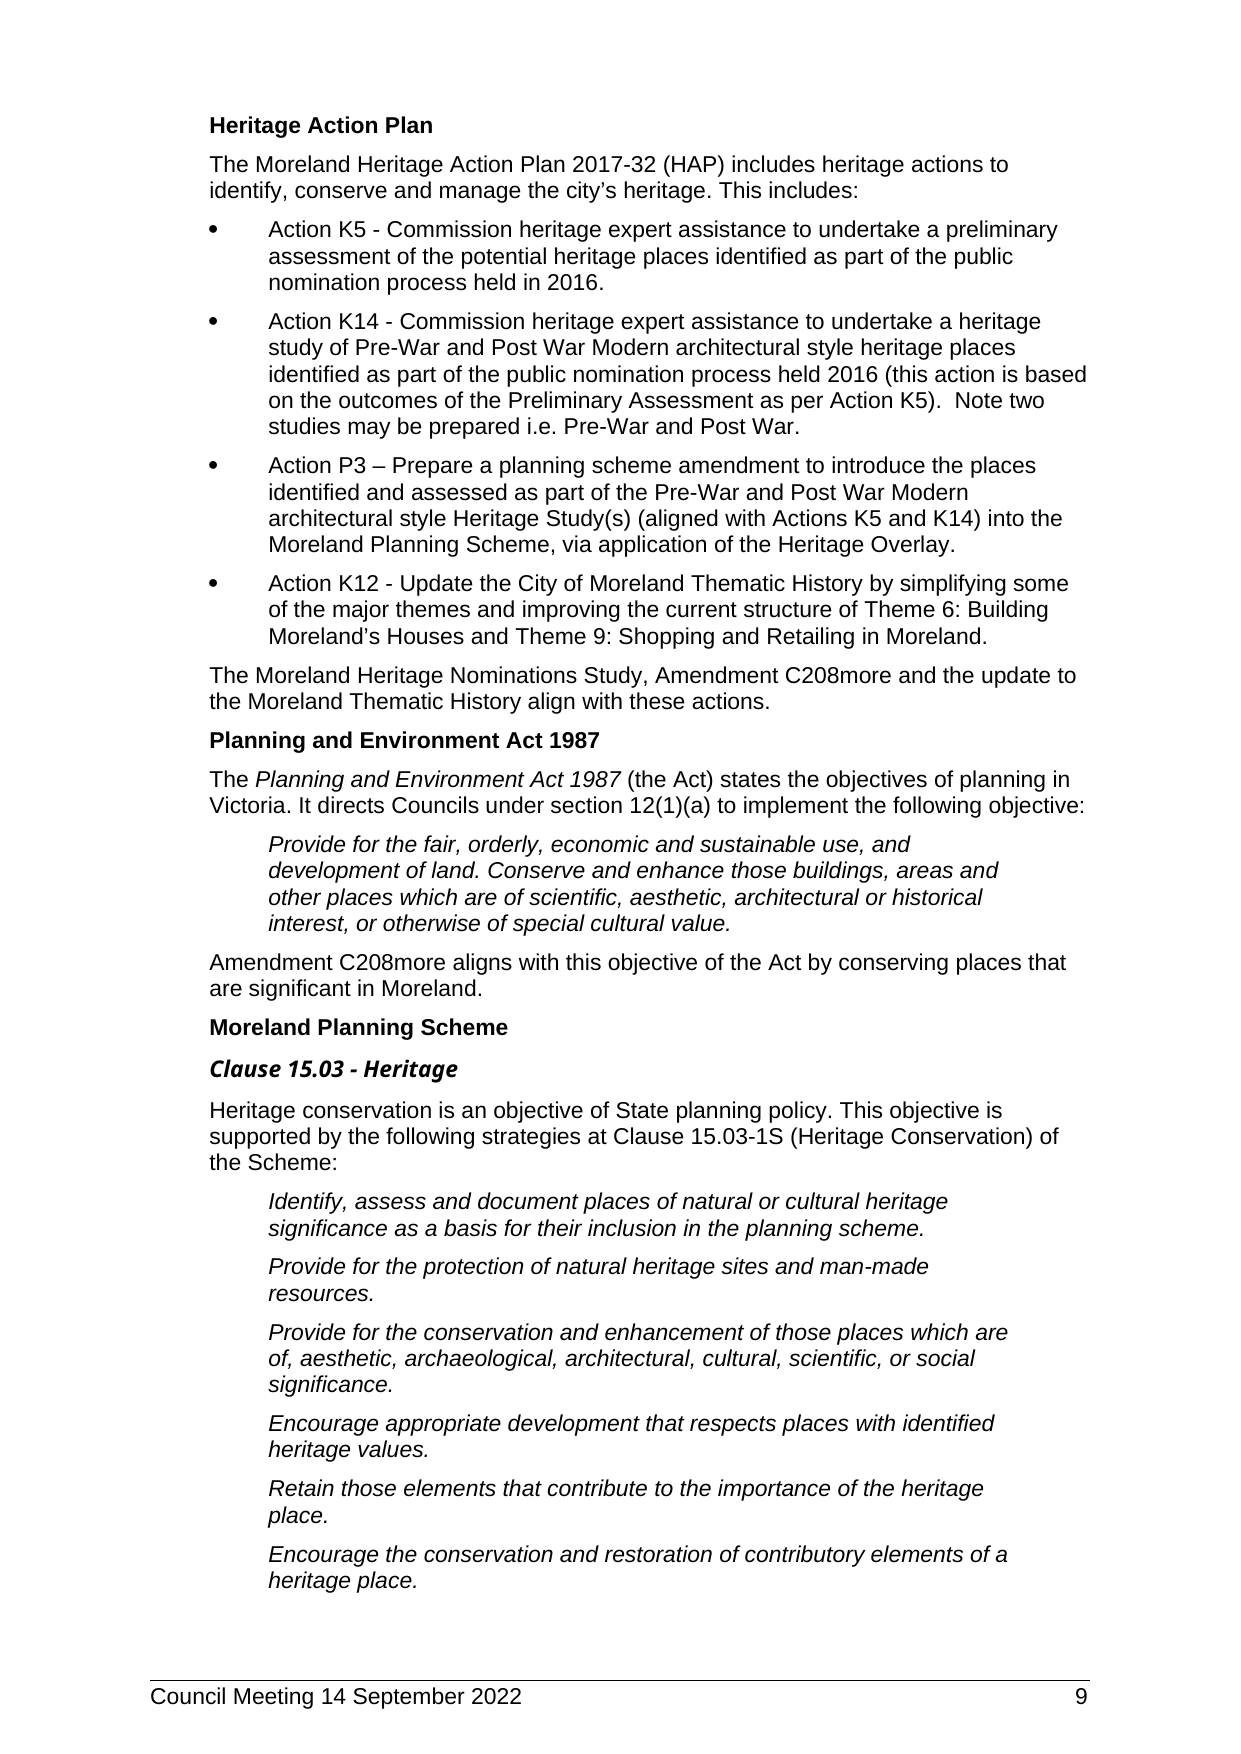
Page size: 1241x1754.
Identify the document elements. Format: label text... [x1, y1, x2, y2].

list  Action K14 - Commission heritage expert assistance to undertake a heritage study of Pre-War and Post War Modern architectural style heritage places identified as part of the public nomination process held 2016 (this action is based on the outcomes of the Preliminary Assessment as per Action K5). Note two studies may be prepared i.e. Pre-War and Post War. [209, 308, 1090, 439]
subtitle Planning and Environment Act 1987 [209, 727, 1090, 753]
text Provide for the protection of natural heritage sites and man-made resources. [268, 1253, 1031, 1306]
text Amendment C208more aligns with this objective of the Act by conserving places that are significant in Moreland. [209, 949, 1090, 1001]
list  Action K12 - Update the City of Moreland Thematic History by simplifying some of the major themes and improving the current structure of Theme 6: Building Moreland’s Houses and Theme 9: Shopping and Retailing in Moreland. [209, 570, 1090, 649]
subtitle Clause 15.03 - Heritage [209, 1053, 1090, 1084]
subtitle Heritage Action Plan [209, 112, 1090, 138]
text Encourage the conservation and restoration of contributory elements of a heritage place. [268, 1541, 1031, 1593]
text Heritage conservation is an objective of State planning policy. This objective is supported by the following strategies at Clause 15.03-1S (Heritage Conservation) of the Scheme: [209, 1097, 1090, 1176]
text The Moreland Heritage Action Plan 2017-32 (HAP) includes heritage actions to identify, conserve and manage the city’s heritage. This includes: [209, 151, 1090, 204]
text Retain those elements that contribute to the importance of the heritage place. [268, 1475, 1031, 1528]
text The Planning and Environment Act 1987 (the Act) states the objectives of planning in Victoria. It directs Councils under section 12(1)(a) to implement the following objective: [209, 766, 1090, 818]
text Provide for the fair, orderly, economic and sustainable use, and development of land. Conserve and enhance those buildings, areas and other places which are of scientific, aesthetic, architectural or historical interest, or otherwise of special cultural value. [268, 831, 1031, 936]
text Identify, assess and document places of natural or cultural heritage significance as a basis for their inclusion in the planning scheme. [268, 1188, 1031, 1241]
subtitle Moreland Planning Scheme [209, 1014, 1090, 1040]
list  Action P3 – Prepare a planning scheme amendment to introduce the places identified and assessed as part of the Pre-War and Post War Modern architectural style Heritage Study(s) (aligned with Actions K5 and K14) into the Moreland Planning Scheme, via application of the Heritage Overlay. [209, 452, 1090, 557]
list  Action K5 - Commission heritage expert assistance to undertake a preliminary assessment of the potential heritage places identified as part of the public nomination process held in 2016. [209, 216, 1090, 295]
text Provide for the conservation and enhancement of those places which are of, aesthetic, archaeological, architectural, cultural, scientific, or social significance. [268, 1318, 1031, 1398]
text Encourage appropriate development that respects places with identified heritage values. [268, 1410, 1031, 1463]
text The Moreland Heritage Nominations Study, Amendment C208more and the update to the Moreland Thematic History align with these actions. [209, 662, 1090, 714]
